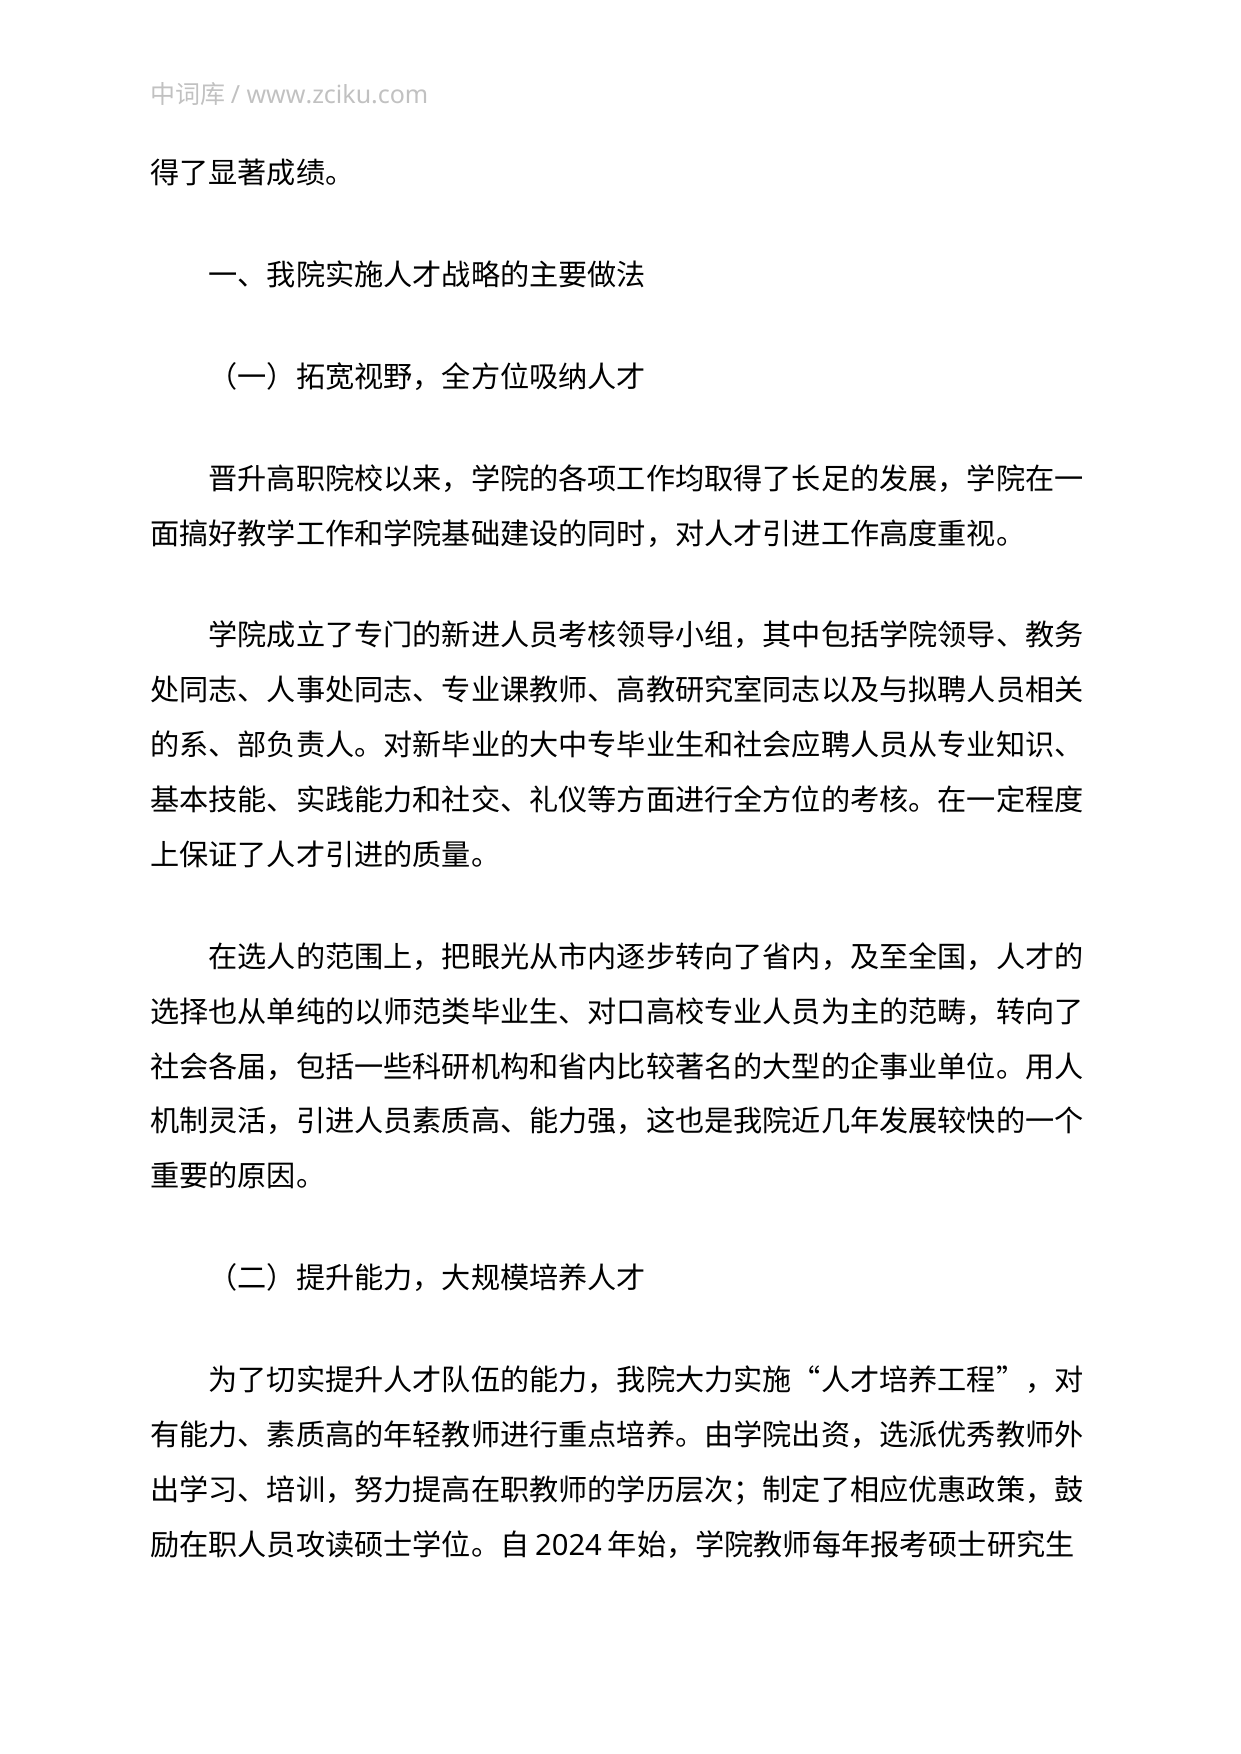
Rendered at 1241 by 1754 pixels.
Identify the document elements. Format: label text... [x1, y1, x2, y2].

text 晋升高职院校以来，学院的各项工作均取得了长足的发展，学院在一面搞好教学工作和学院基础建设的同时，对人才引进工作高度重视。 [150, 455, 1090, 552]
text （二）提升能力，大规模培养人才 [150, 1255, 1090, 1297]
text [150, 1356, 1090, 1563]
text （一）拓宽视野，全方位吸纳人才 [150, 353, 1090, 396]
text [150, 150, 1090, 192]
text 一、我院实施人才战略的主要做法 [150, 252, 1090, 294]
text 学院成立了专门的新进人员考核领导小组，其中包括学院领导、教务处同志、人事处同志、专业课教师、高教研究室同志以及与拟聘人员相关的系、部负责人。对新毕业的大中专毕业生和社会应聘人员从专业知识、基本技能、实践能力和社交、礼仪等方面进行全方位的考核。在一定程度上保证了人才引进的质量。 [150, 612, 1090, 874]
text 在选人的范围上，把眼光从市内逐步转向了省内，及至全国，人才的选择也从单纯的以师范类毕业生、对口高校专业人员为主的范畴，转向了社会各届，包括一些科研机构和省内比较著名的大型的企事业单位。用人机制灵活，引进人员素质高、能力强，这也是我院近几年发展较快的一个重要的原因。 [150, 933, 1090, 1195]
